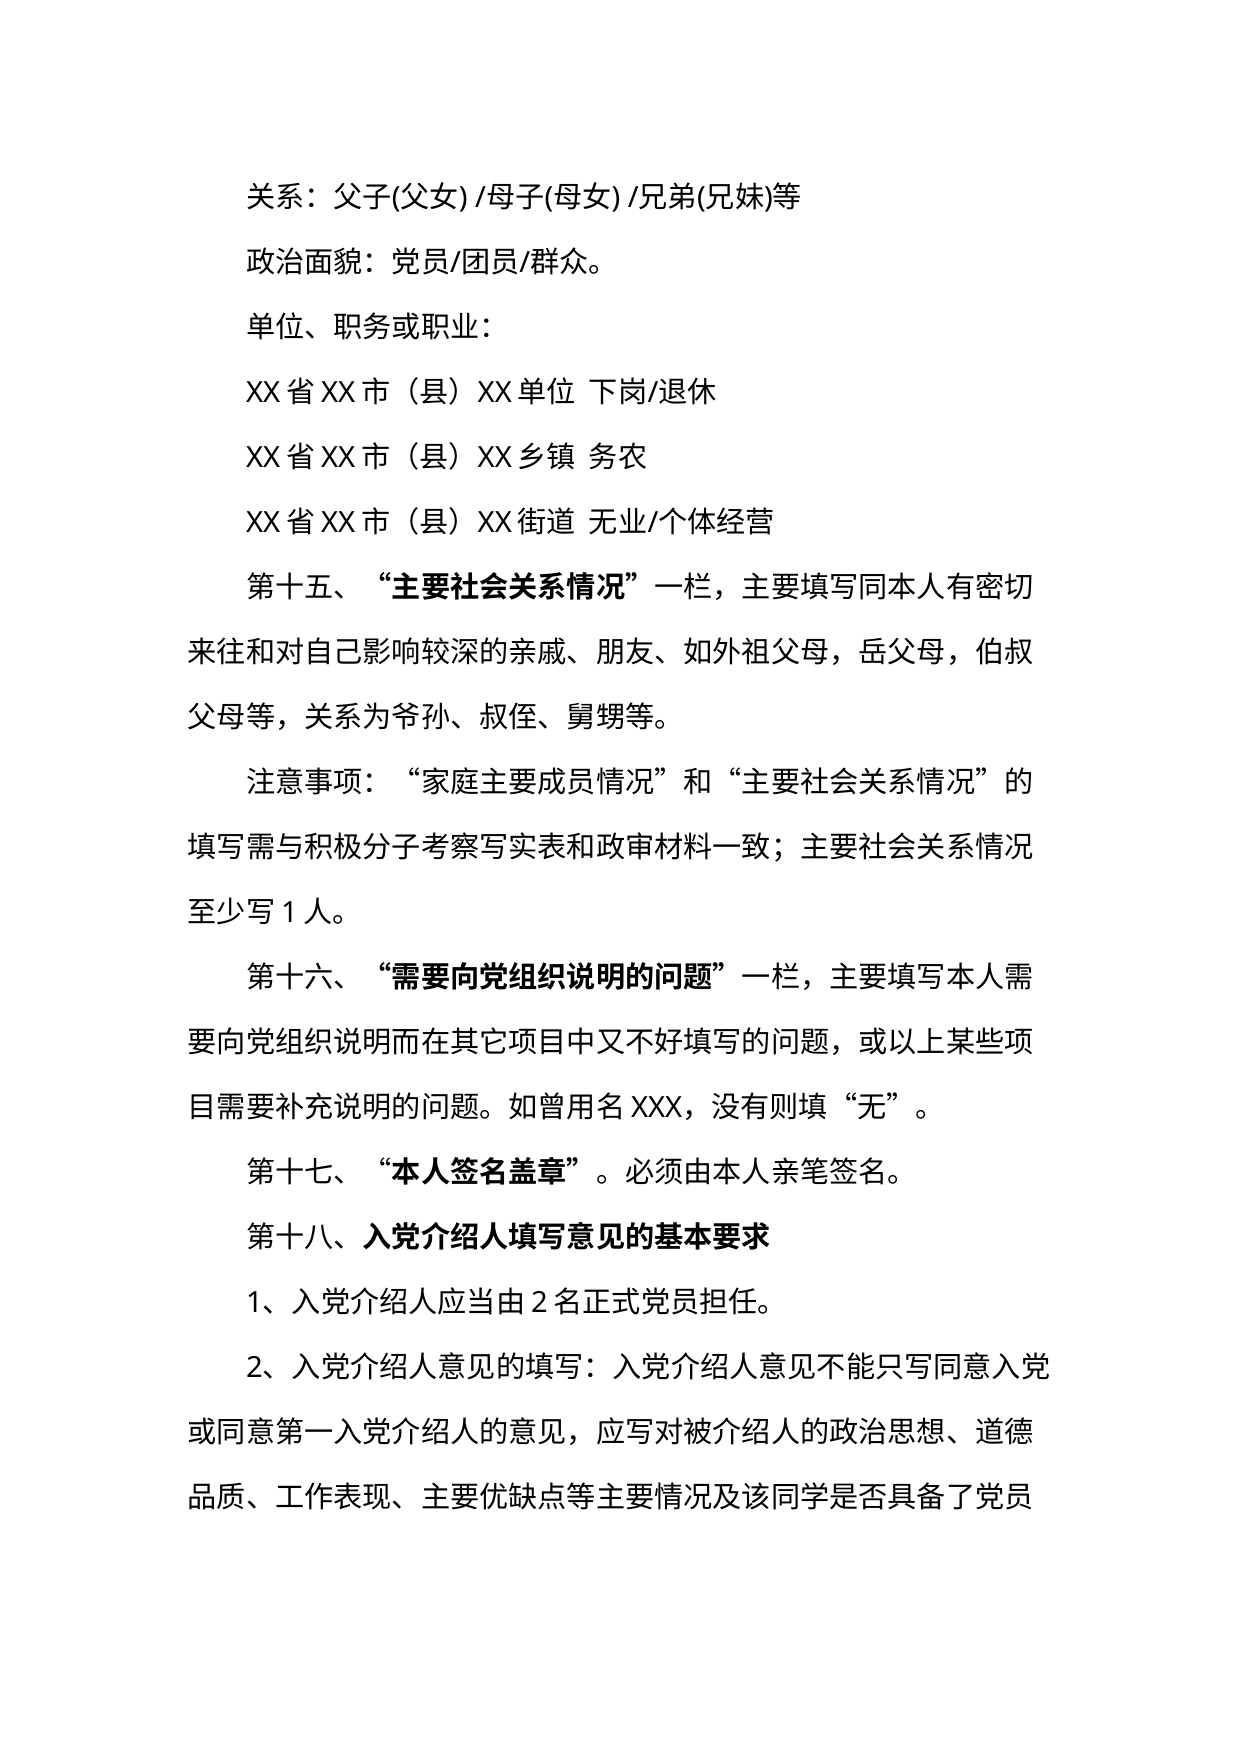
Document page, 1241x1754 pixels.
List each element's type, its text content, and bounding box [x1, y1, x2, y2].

text 第十五、“主要社会关系情况”一栏，主要填写同本人有密切来往和对自己影响较深的亲戚、朋友、如外祖父母，岳父母，伯叔父母等，关系为爷孙、叔侄、舅甥等。 [187, 552, 1053, 747]
text 第十七、“本人签名盖章”。必须由本人亲笔签名。 [187, 1137, 1053, 1202]
text 关系：父子(父女) /母子(母女) /兄弟(兄妹)等 [187, 162, 1053, 227]
text XX省XX市（县）XX单位 下岗/退休 [187, 357, 1053, 422]
text XX省XX市（县）XX街道 无业/个体经营 [187, 487, 1053, 552]
text 政治面貌：党员/团员/群众。 [187, 227, 1053, 292]
text 第十六、“需要向党组织说明的问题”一栏，主要填写本人需要向党组织说明而在其它项目中又不好填写的问题，或以上某些项目需要补充说明的问题。如曾用名XXX，没有则填“无”。 [187, 942, 1053, 1137]
text XX省XX市（县）XX乡镇 务农 [187, 422, 1053, 487]
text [187, 1332, 1053, 1527]
text 第十八、入党介绍人填写意见的基本要求 [187, 1202, 1053, 1267]
text 1、入党介绍人应当由2名正式党员担任。 [187, 1267, 1053, 1332]
text 注意事项：“家庭主要成员情况”和“主要社会关系情况”的填写需与积极分子考察写实表和政审材料一致；主要社会关系情况至少写1人。 [187, 747, 1053, 942]
text 单位、职务或职业： [187, 292, 1053, 357]
